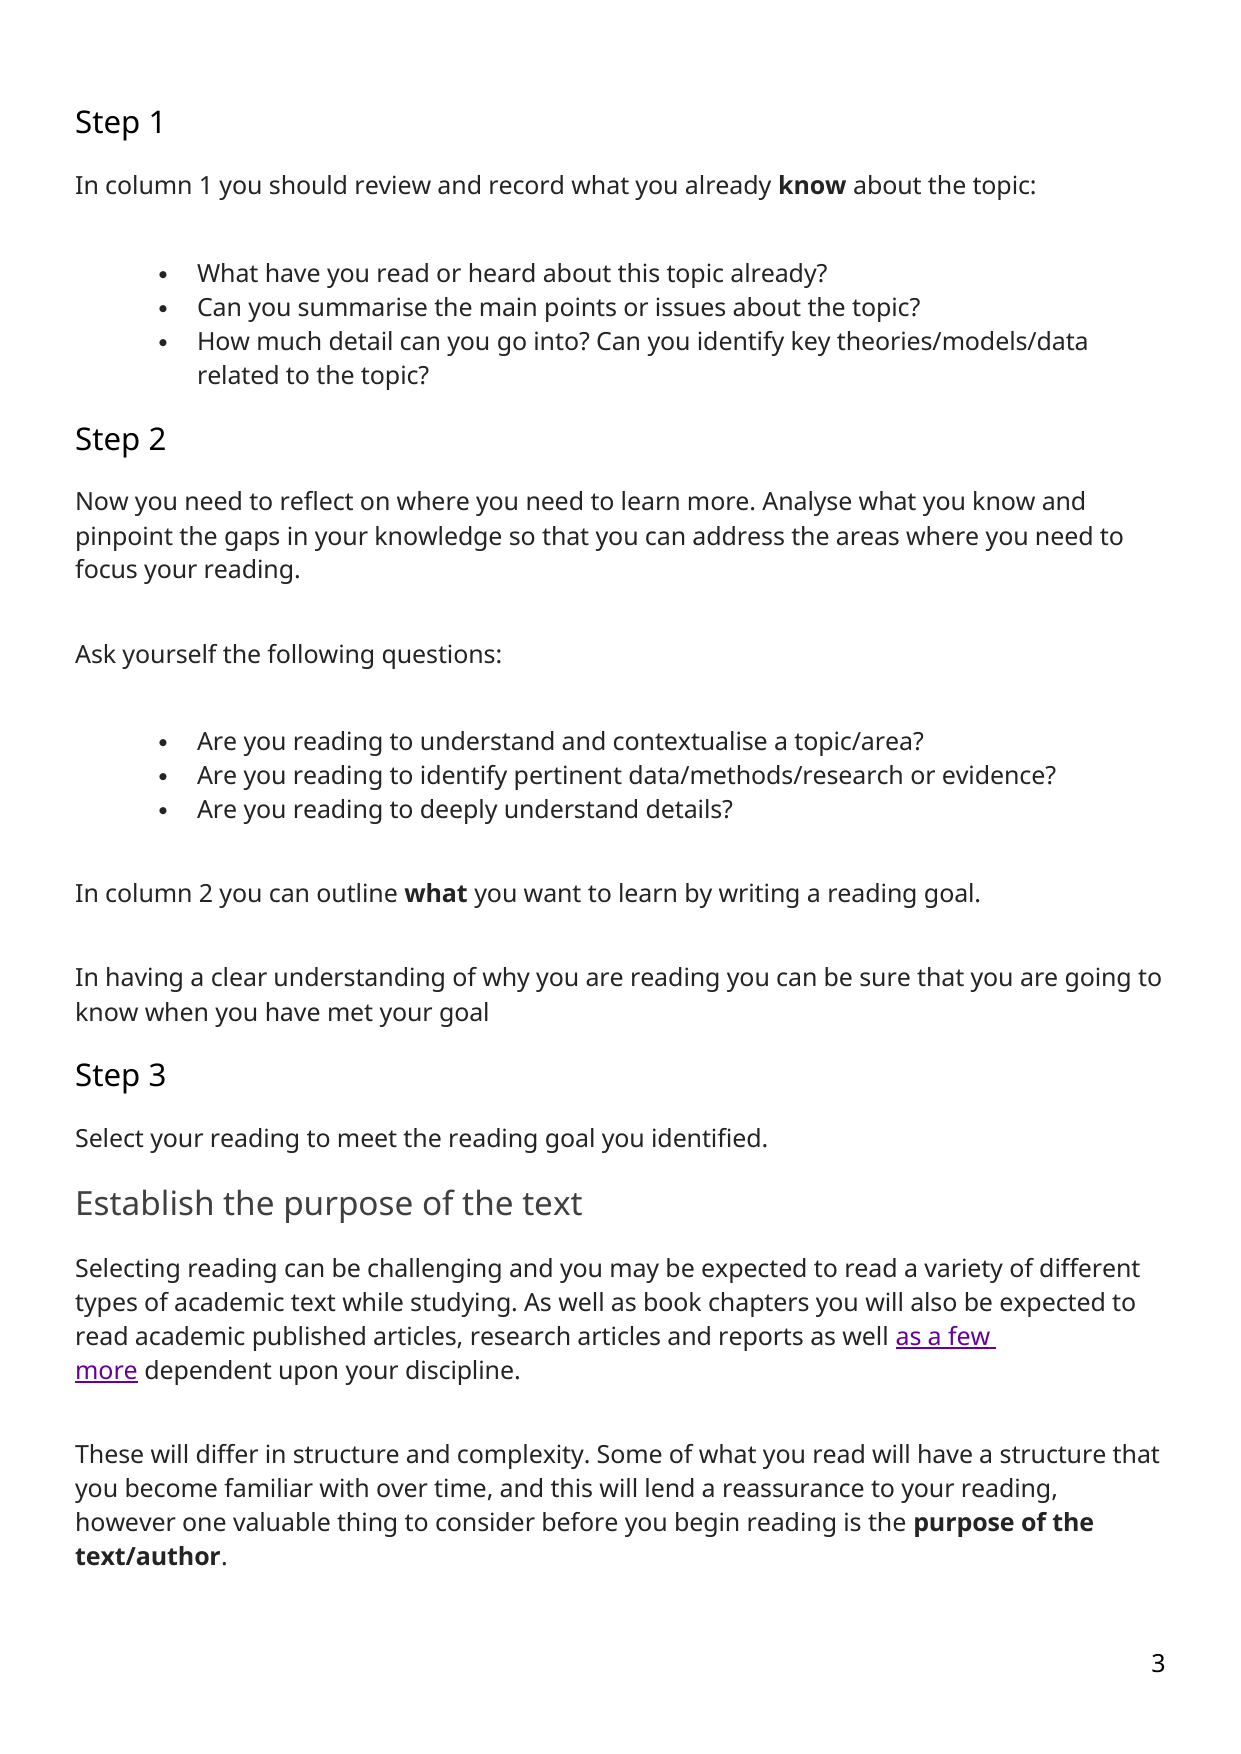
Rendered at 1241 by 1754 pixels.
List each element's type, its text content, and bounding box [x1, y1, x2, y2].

list What have you read or heard about this topic already? [159, 255, 1165, 289]
subtitle Step 1 [75, 100, 1165, 143]
text Ask yourself the following questions: [75, 636, 1165, 670]
text In column 2 you can outline what you want to learn by writing a reading goal. [75, 876, 1165, 910]
text Select your reading to meet the reading goal you identified. [75, 1121, 1165, 1155]
text These will differ in structure and complexity. Some of what you read will have a structure that you become familiar with over time, and this will lend a reassurance to your reading, however one valuable thing to consider before you begin reading is the purpose of the text/author. [75, 1437, 1165, 1573]
text In having a clear understanding of why you are reading you can be sure that you are going to know when you have met your goal [75, 960, 1165, 1028]
subtitle Step 3 [75, 1053, 1165, 1096]
subtitle Establish the purpose of the text [75, 1180, 1165, 1225]
list Are you reading to deeply understand details? [159, 792, 1165, 826]
text Now you need to reflect on where you need to learn more. Analyse what you know and pinpoint the gaps in your knowledge so that you can address the areas where you need to focus your reading. [75, 484, 1165, 586]
list Are you reading to understand and contextualise a topic/area? [159, 724, 1165, 758]
list How much detail can you go into? Can you identify key theories/models/data related to the topic? [159, 323, 1165, 391]
subtitle Step 2 [75, 416, 1165, 459]
text In column 1 you should review and record what you already know about the topic: [75, 168, 1165, 202]
list Are you reading to identify pertinent data/methods/research or evidence? [159, 758, 1165, 792]
list Can you summarise the main points or issues about the topic? [159, 289, 1165, 323]
text Selecting reading can be challenging and you may be expected to read a variety of different types of academic text while studying. As well as book chapters you will also be expected to read academic published articles, research articles and reports as well as a few more dependent upon your discipline. [75, 1250, 1165, 1387]
